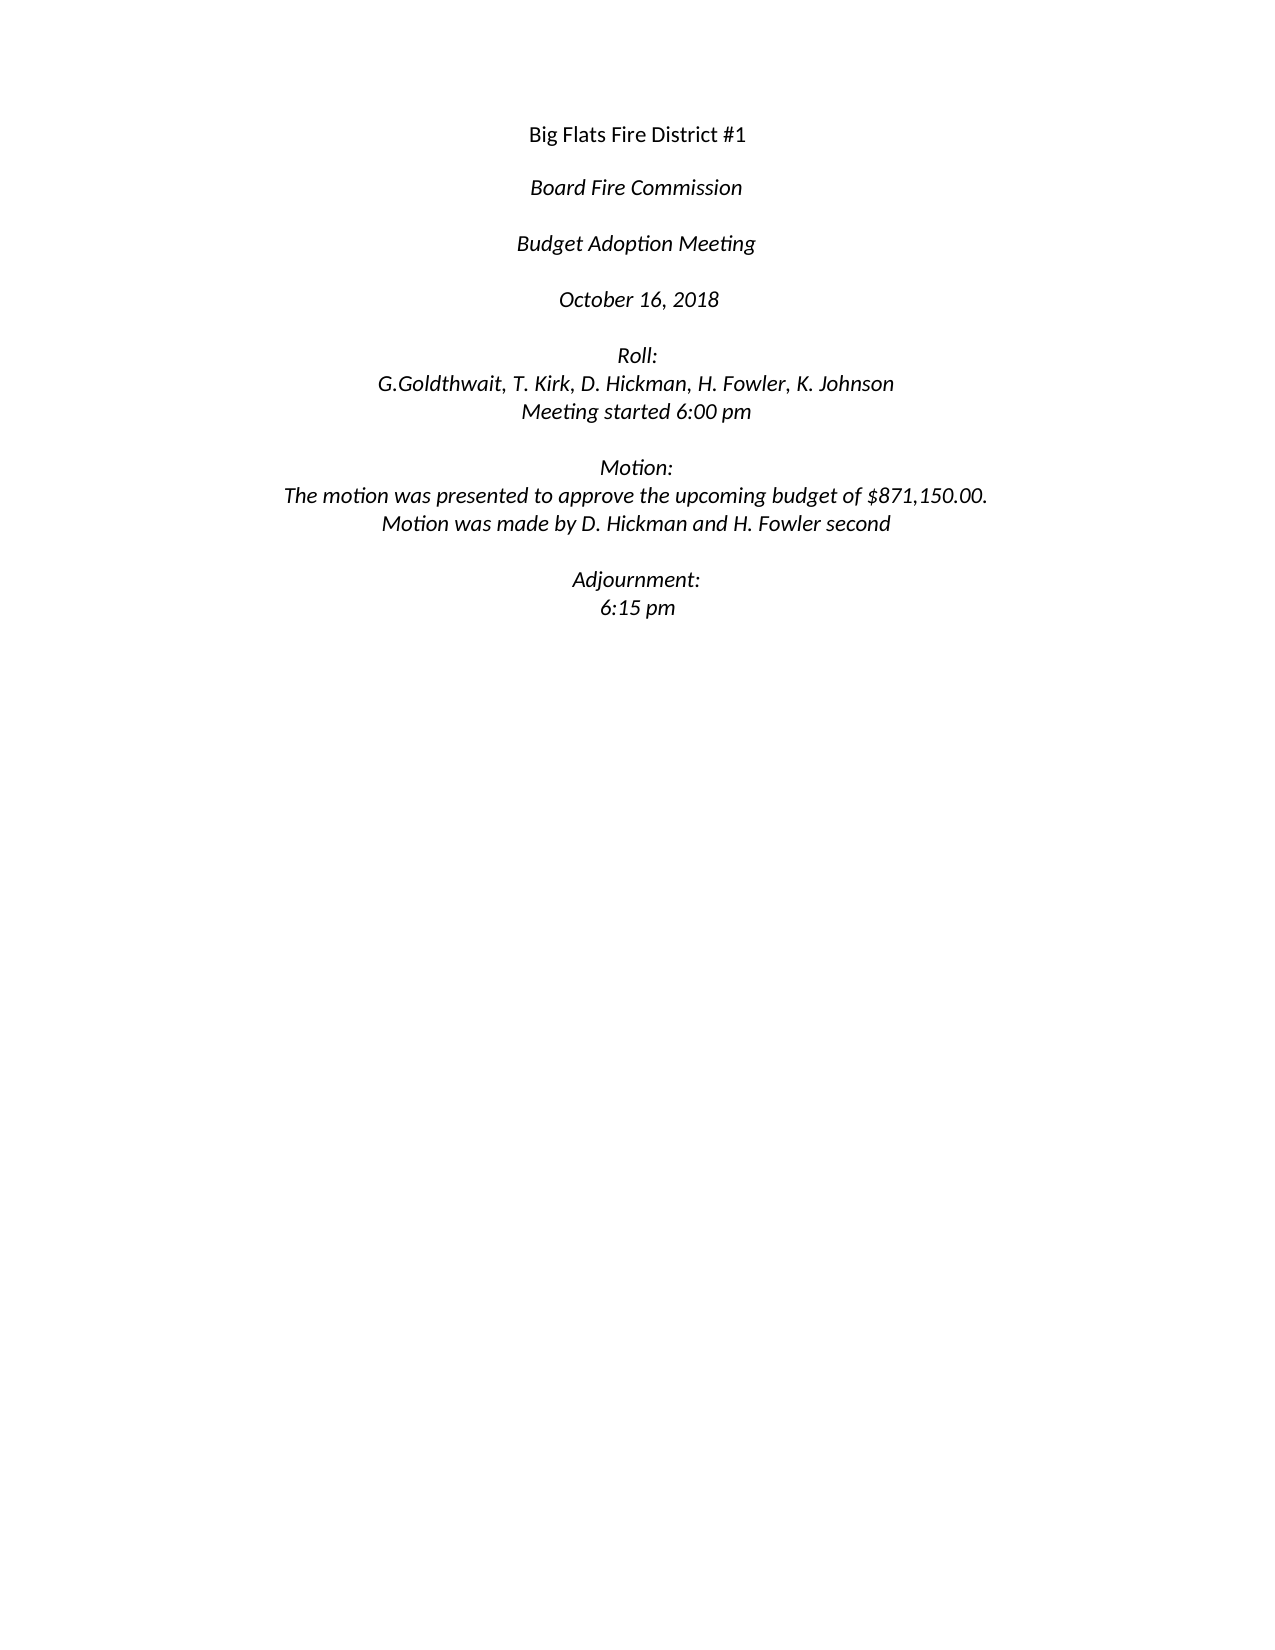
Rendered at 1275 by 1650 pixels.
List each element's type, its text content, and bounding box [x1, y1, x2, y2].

text October 16, 2018 [135, 285, 1140, 313]
text Motion was made by D. Hickman and H. Fowler second [135, 509, 1140, 537]
text The motion was presented to approve the upcoming budget of $871,150.00. [135, 481, 1140, 509]
text Budget Adoption Meeting [135, 229, 1140, 257]
text Big Flats Fire District #1 [135, 120, 1140, 148]
text Motion: [135, 453, 1140, 481]
text 6:15 pm [135, 593, 1140, 621]
text Adjournment: [135, 565, 1140, 593]
text Roll: [135, 341, 1140, 369]
text Meeting started 6:00 pm [135, 397, 1140, 425]
text Board Fire Commission [135, 173, 1140, 201]
text G.Goldthwait, T. Kirk, D. Hickman, H. Fowler, K. Johnson [135, 369, 1140, 397]
